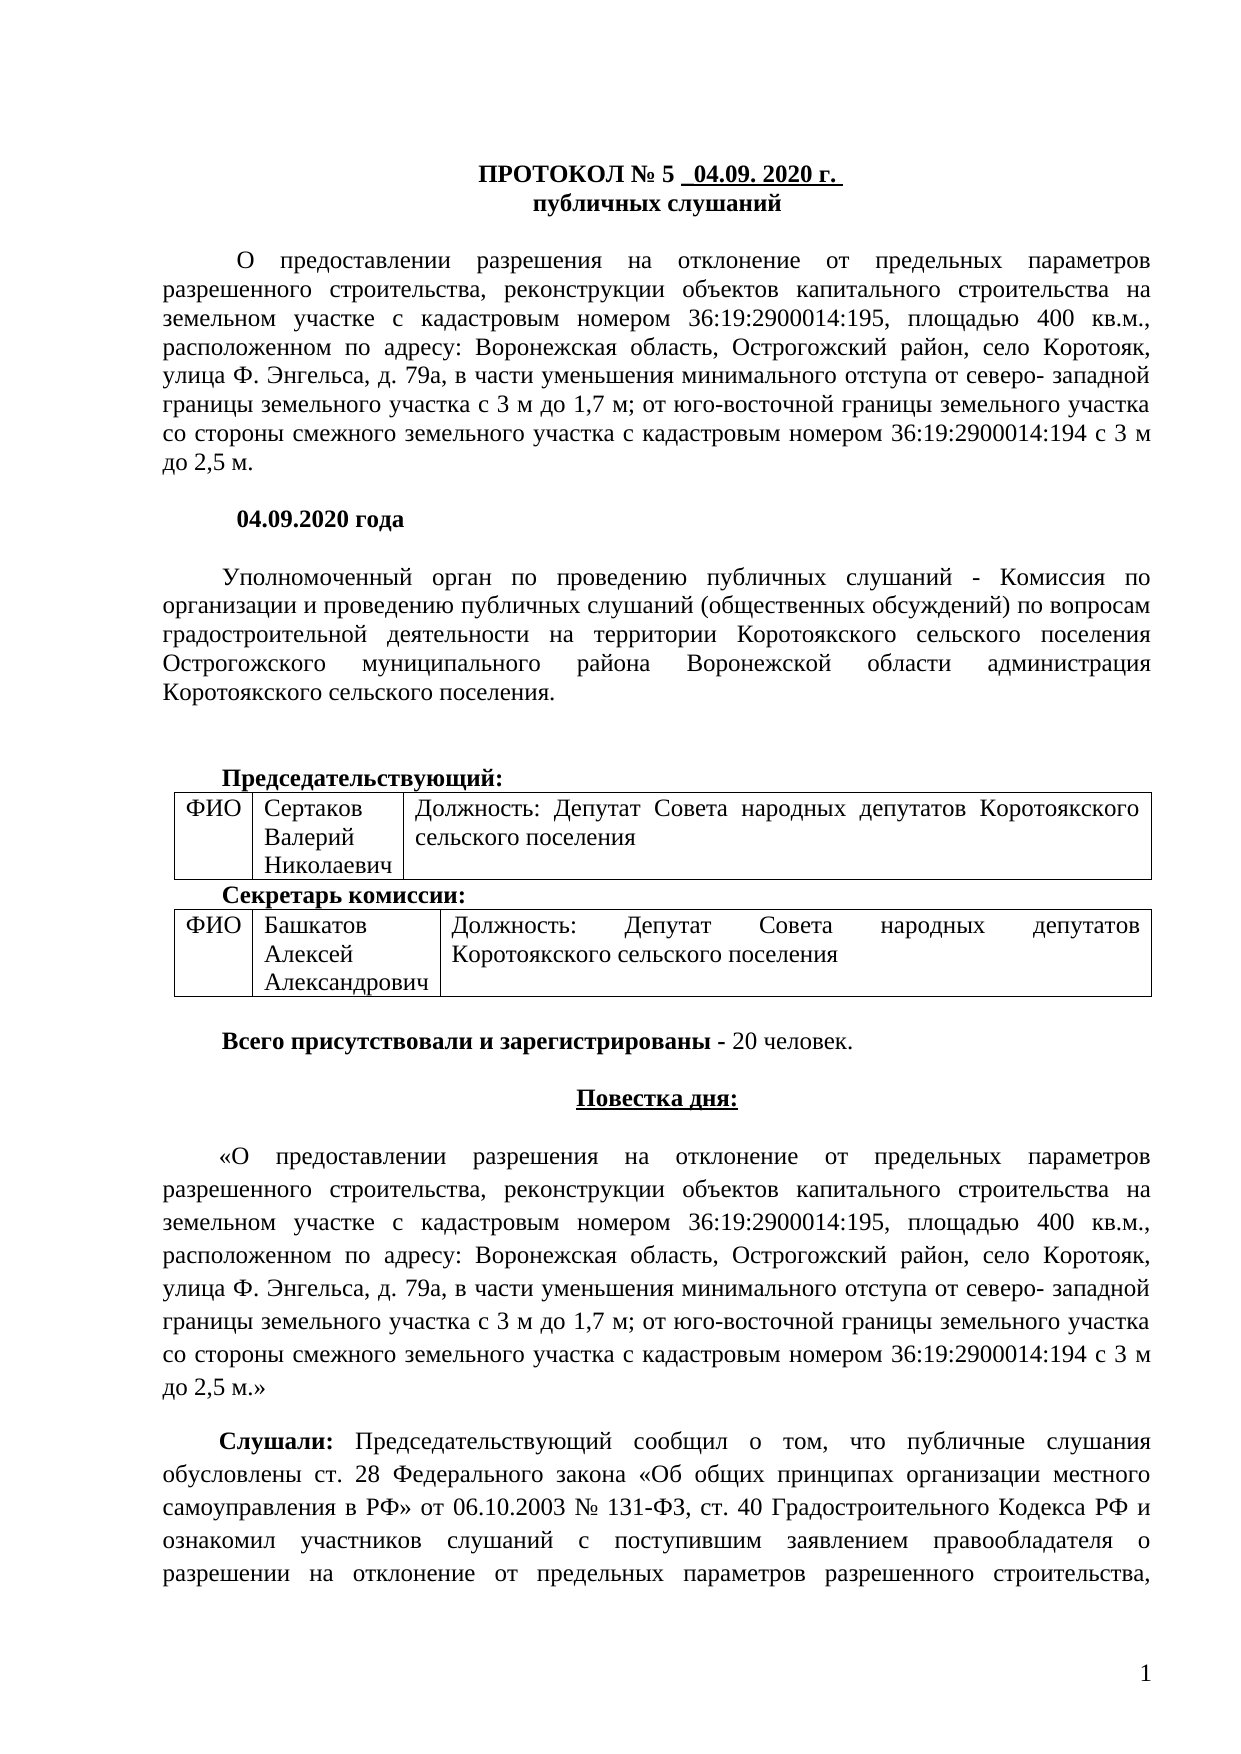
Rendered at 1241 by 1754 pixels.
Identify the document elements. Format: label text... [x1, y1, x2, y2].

table_header ФИО [175, 793, 252, 879]
table_header Башкатов Алексей Александрович [253, 910, 440, 996]
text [162, 1426, 1152, 1587]
table_header Должность: Депутат Совета народных депутатов Коротоякского сельского поселения [441, 910, 1151, 996]
text ПРОТОКОЛ № 5 _04.09. 2020 г. [162, 159, 1152, 188]
text Уполномоченный орган по проведению публичных слушаний - Комиссия по организации и проведению публичных слушаний (общественных обсуждений) по вопросам градостроительной деятельности на территории Коротоякского сельского поселения Острогожского муниципального района Воронежской области администрация Коротоякского сельского поселения. [162, 562, 1152, 706]
table_header Сертаков Валерий Николаевич [253, 793, 403, 879]
text 04.09.2020 года [162, 504, 1152, 533]
text публичных слушаний [162, 188, 1152, 217]
text О предоставлении разрешения на отклонение от предельных параметров разрешенного строительства, реконструкции объектов капитального строительства на земельном участке с кадастровым номером 36:19:2900014:195, площадью 400 кв.м., расположенном по адресу: Воронежская область, Острогожский район, село Коротояк, улица Ф. Энгельса, д. 79а, в части уменьшения минимального отступа от северо- западной границы земельного участка с 3 м до 1,7 м; от юго-восточной границы земельного участка со стороны смежного земельного участка с кадастровым номером 36:19:2900014:194 с 3 м до 2,5 м. [162, 246, 1152, 476]
text «О предоставлении разрешения на отклонение от предельных параметров разрешенного строительства, реконструкции объектов капитального строительства на земельном участке с кадастровым номером 36:19:2900014:195, площадью 400 кв.м., расположенном по адресу: Воронежская область, Острогожский район, село Коротояк, улица Ф. Энгельса, д. 79а, в части уменьшения минимального отступа от северо- западной границы земельного участка с 3 м до 1,7 м; от юго-восточной границы земельного участка со стороны смежного земельного участка с кадастровым номером 36:19:2900014:194 с 3 м до 2,5 м.» [162, 1141, 1152, 1401]
table_header ФИО [175, 910, 252, 996]
text Секретарь комиссии: [162, 880, 1152, 909]
table_header Должность: Депутат Совета народных депутатов Коротоякского сельского поселения [404, 793, 1151, 879]
text Повестка дня: [162, 1083, 1152, 1112]
text Председательствующий: [162, 763, 1152, 792]
text Всего присутствовали и зарегистрированы - 20 человек. [162, 1026, 1152, 1055]
